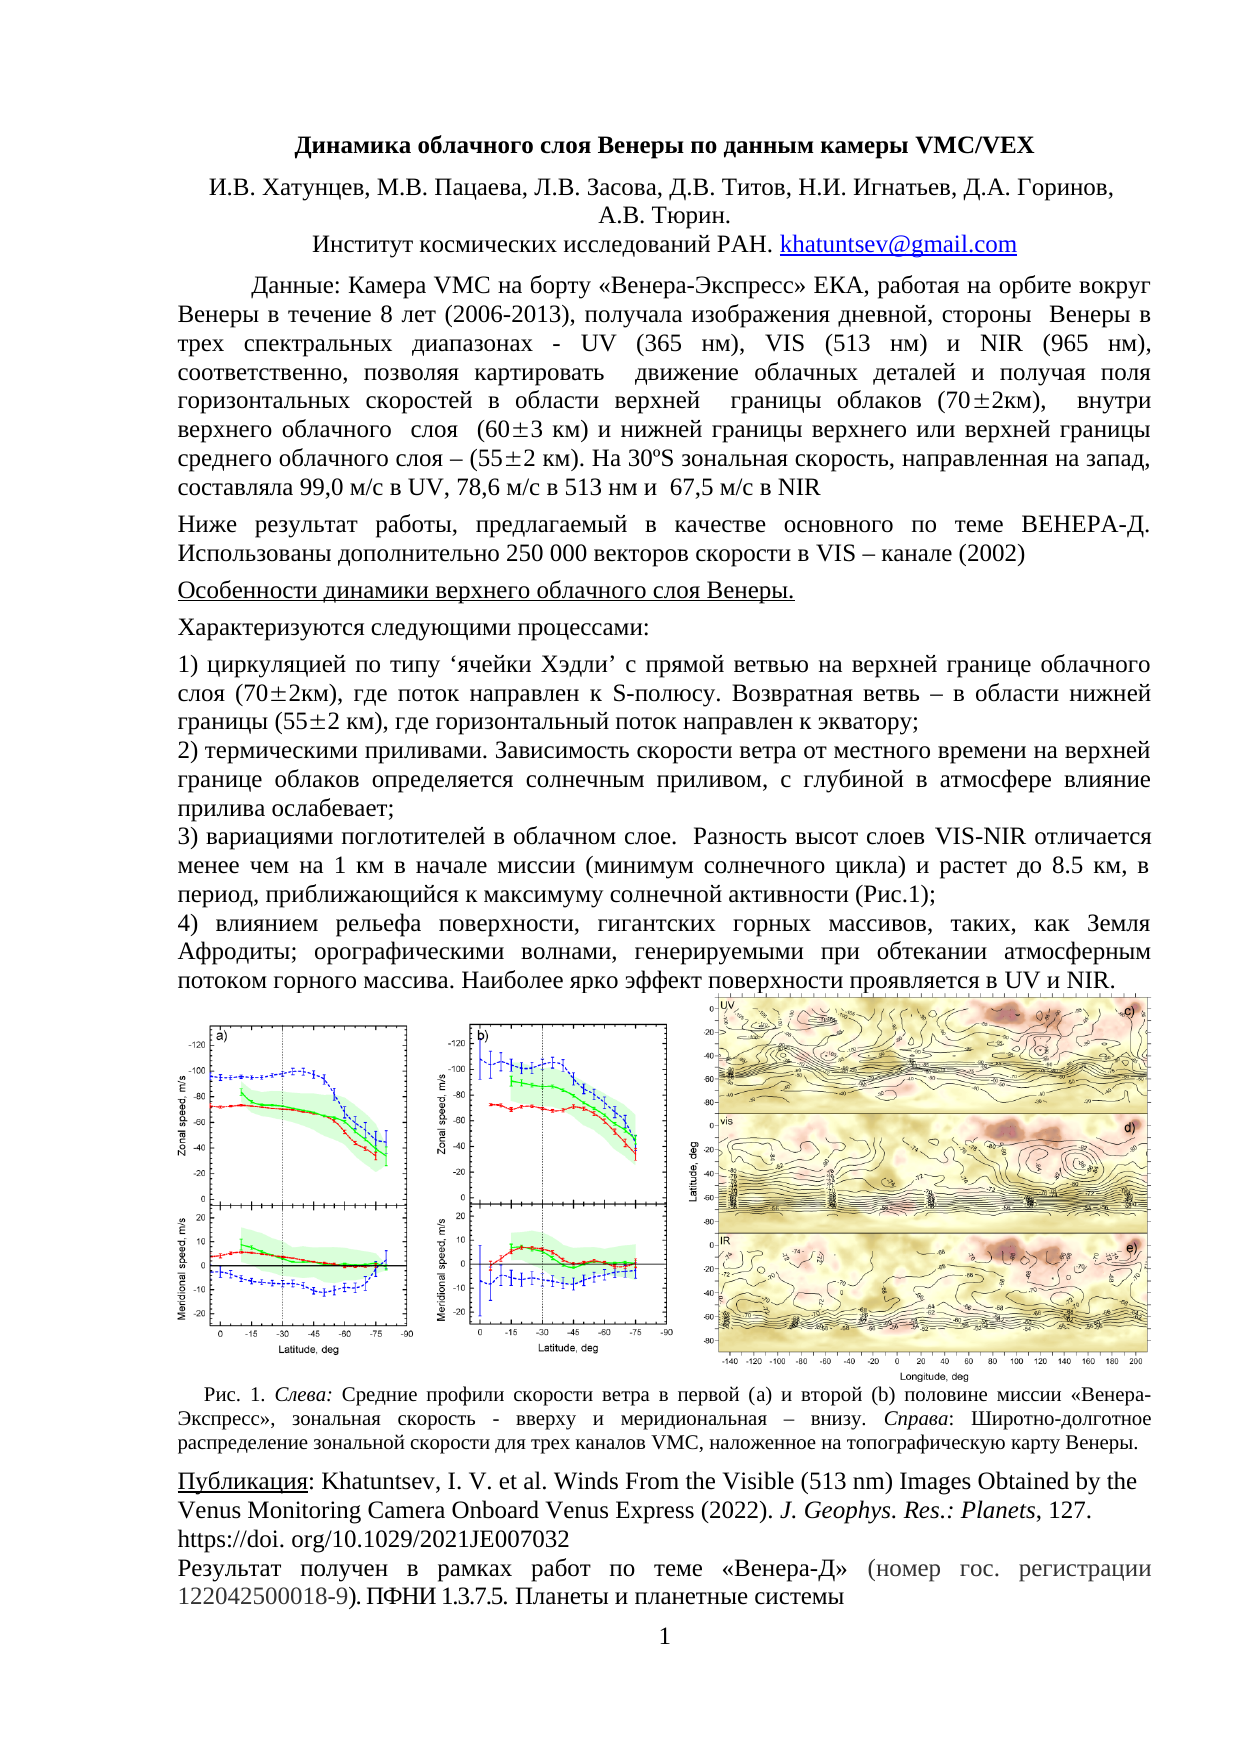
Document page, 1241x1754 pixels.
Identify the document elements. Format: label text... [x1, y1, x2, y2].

text Результат получен в рамках работ по теме «Венера-Д» (номер гос. регистрации 122042500018-9). ПФНИ 1.3.7.5. Планеты и планетные системы [177, 1553, 1152, 1610]
text И.В. Хатунцев, М.В. Пацаева, Л.В. Засова, Д.В. Титов, Н.И. Игнатьев, Д.А. Горинов, А.В. Тюрин. [177, 172, 1152, 229]
text Ниже результат работы, предлагаемый в качестве основного по теме ВЕНЕРА-Д. Использованы дополнительно 250 000 векторов скорости в VIS – канале (2002) [177, 509, 1152, 566]
text 2) термическими приливами. Зависимость скорости ветра от местного времени на верхней границе облаков определяется солнечным приливом, с глубиной в атмосфере влияние прилива ослабевает; [177, 735, 1152, 821]
text 1) циркуляцией по типу ‘ячейки Хэдли’ с прямой ветвью на верхней границе облачного слоя (702км), где поток направлен к S-полюсу. Возвратная ветвь – в области нижней границы (552 км), где горизонтальный поток направлен к экватору; [177, 649, 1152, 735]
text Публикация: Khatuntsev, I. V. et al. Winds From the Visible (513 nm) Images Obtained by the Venus Monitoring Camera Onboard Venus Express (2022). J. Geophys. Res.: Planets, 127. https://doi. org/10.1029/2021JE007032 [177, 1466, 1152, 1553]
text Рис. 1. Слева: Средние профили скорости ветра в первой (a) и второй (b) половине миссии «Венера-Экспресс», зональная скорость - вверху и меридиональная – внизу. Справа: Широтно-долготное распределение зональной скорости для трех каналов VMC, наложенное на топографическую карту Венеры. [177, 1382, 1152, 1454]
text Характеризуются следующими процессами: [177, 612, 1152, 641]
text Институт космических исследований РАН. khatuntsev@gmail.com [177, 229, 1152, 258]
text 4) влиянием рельефа поверхности, гигантских горных массивов, таких, как Земля Афродиты; орографическими волнами, генерируемыми при обтекании атмосферным потоком горного массива. Наиболее ярко эффект поверхности проявляется в UV и NIR. [177, 908, 1152, 993]
text Данные: Камера VMC на борту «Венера-Экспресс» ЕКА, работая на орбите вокруг Венеры в течение 8 лет (2006-2013), получала изображения дневной, стороны Венеры в трех спектральных диапазонах - UV (365 нм), VIS (513 нм) и NIR (965 нм), соответственно, позволяя картировать движение облачных деталей и получая поля горизонтальных скоростей в области верхней границы облаков (702км), внутри верхнего облачного слоя (603 км) и нижней границы верхнего или верхней границы среднего облачного слоя – (552 км). На 30ºS зональная скорость, направленная на запад, составляла 99,0 м/с в UV, 78,6 м/с в 513 нм и 67,5 м/с в NIR [177, 271, 1152, 501]
text Динамика облачного слоя Венеры по данным камеры VMC/VEX [177, 131, 1152, 159]
text Особенности динамики верхнего облачного слоя Венеры. [177, 575, 1152, 603]
picture [177, 993, 1152, 1382]
text 3) вариациями поглотителей в облачном слое. Разность высот слоев VIS-NIR отличается менее чем на 1 км в начале миссии (минимум солнечного цикла) и растет до 8.5 км, в период, приближающийся к максимуму солнечной активности (Рис.1); [177, 821, 1152, 908]
